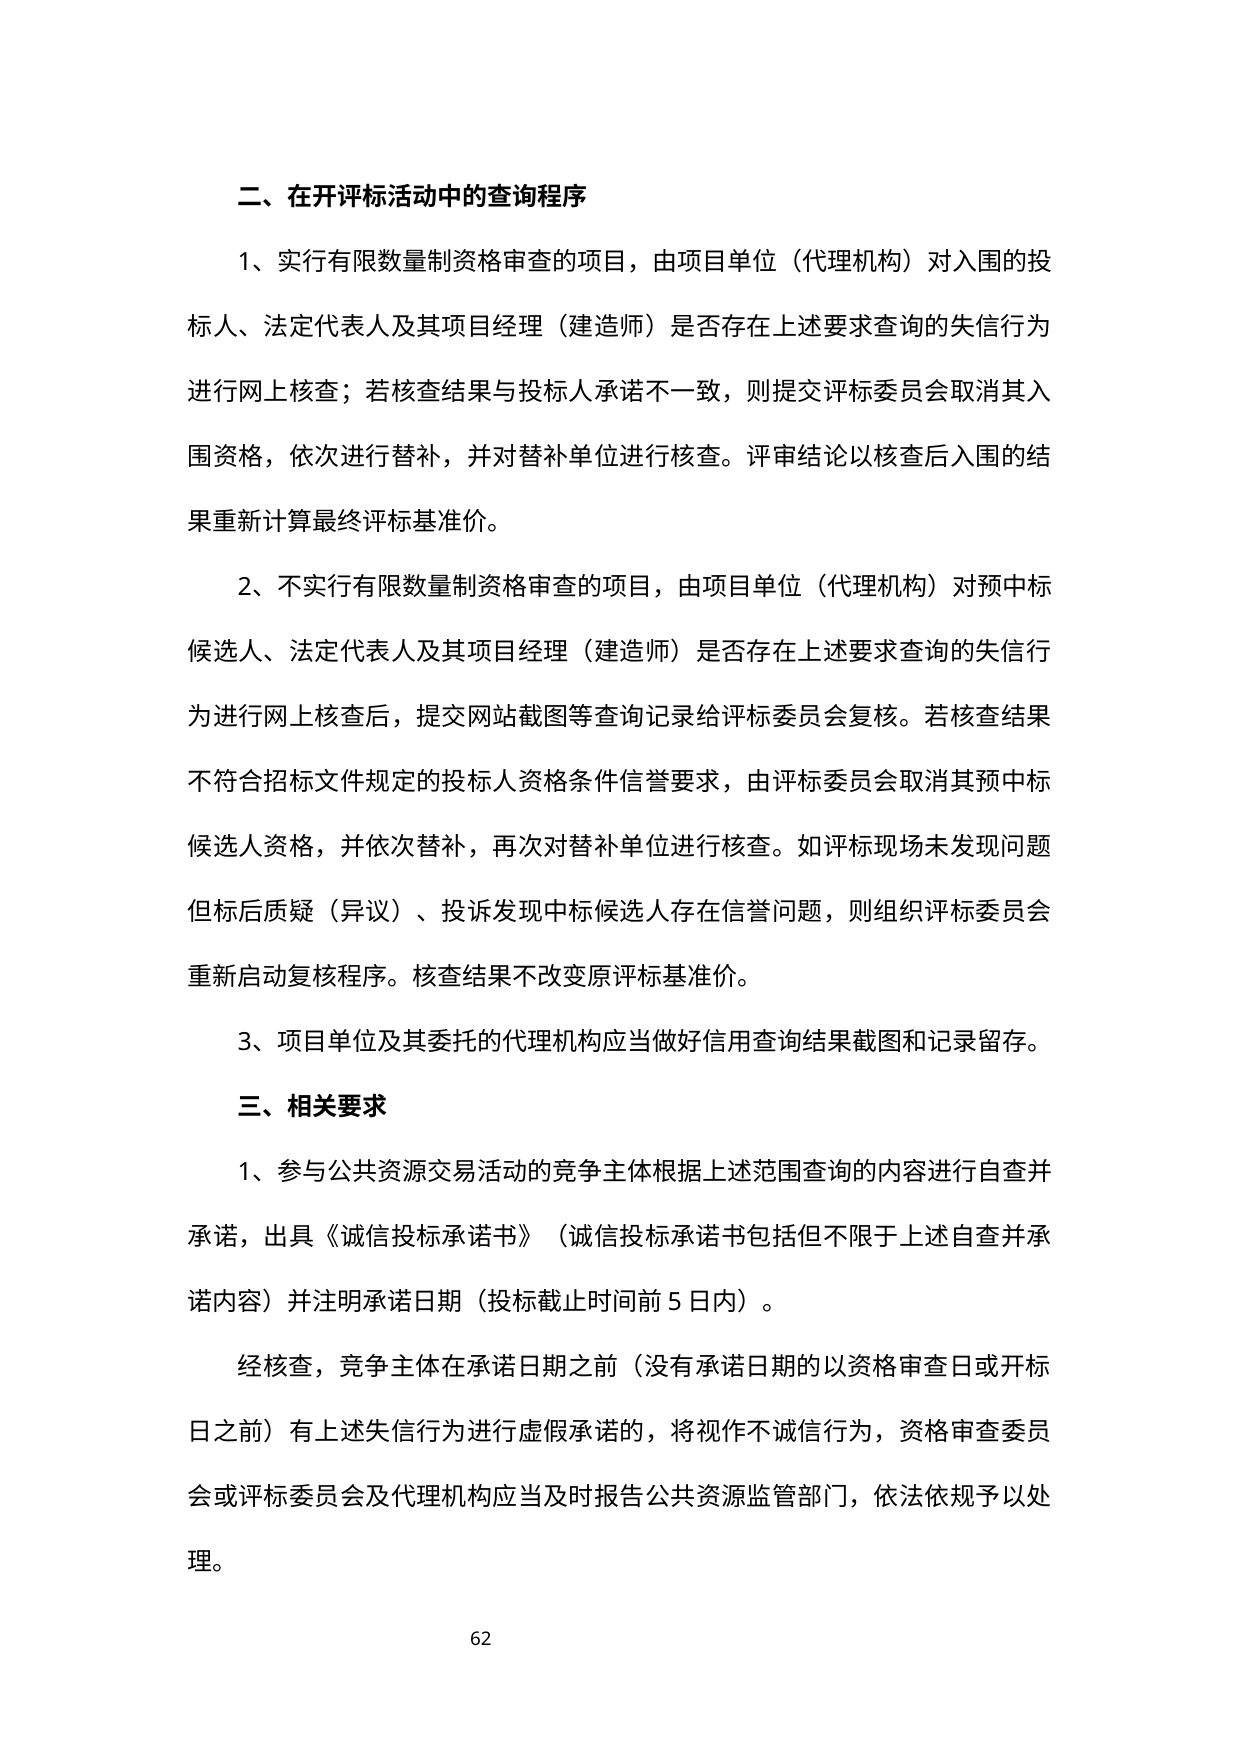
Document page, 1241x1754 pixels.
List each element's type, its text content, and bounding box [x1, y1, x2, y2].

text 1、参与公共资源交易活动的竞争主体根据上述范围查询的内容进行自查并承诺，出具《诚信投标承诺书》（诚信投标承诺书包括但不限于上述自查并承诺内容）并注明承诺日期（投标截止时间前5日内）。 [187, 1137, 1053, 1332]
text 经核查，竞争主体在承诺日期之前（没有承诺日期的以资格审查日或开标日之前）有上述失信行为进行虚假承诺的，将视作不诚信行为，资格审查委员会或评标委员会及代理机构应当及时报告公共资源监管部门，依法依规予以处理。 [187, 1332, 1053, 1592]
text 三、相关要求 [187, 1072, 1053, 1137]
text 2、不实行有限数量制资格审查的项目，由项目单位（代理机构）对预中标候选人、法定代表人及其项目经理（建造师）是否存在上述要求查询的失信行为进行网上核查后，提交网站截图等查询记录给评标委员会复核。若核查结果不符合招标文件规定的投标人资格条件信誉要求，由评标委员会取消其预中标候选人资格，并依次替补，再次对替补单位进行核查。如评标现场未发现问题但标后质疑（异议）、投诉发现中标候选人存在信誉问题，则组织评标委员会重新启动复核程序。核查结果不改变原评标基准价。 [187, 552, 1053, 1007]
text 3、项目单位及其委托的代理机构应当做好信用查询结果截图和记录留存。 [187, 1007, 1053, 1072]
text 二、在开评标活动中的查询程序 [187, 162, 1053, 227]
text 1、实行有限数量制资格审查的项目，由项目单位（代理机构）对入围的投标人、法定代表人及其项目经理（建造师）是否存在上述要求查询的失信行为进行网上核查；若核查结果与投标人承诺不一致，则提交评标委员会取消其入围资格，依次进行替补，并对替补单位进行核查。评审结论以核查后入围的结果重新计算最终评标基准价。 [187, 227, 1053, 552]
